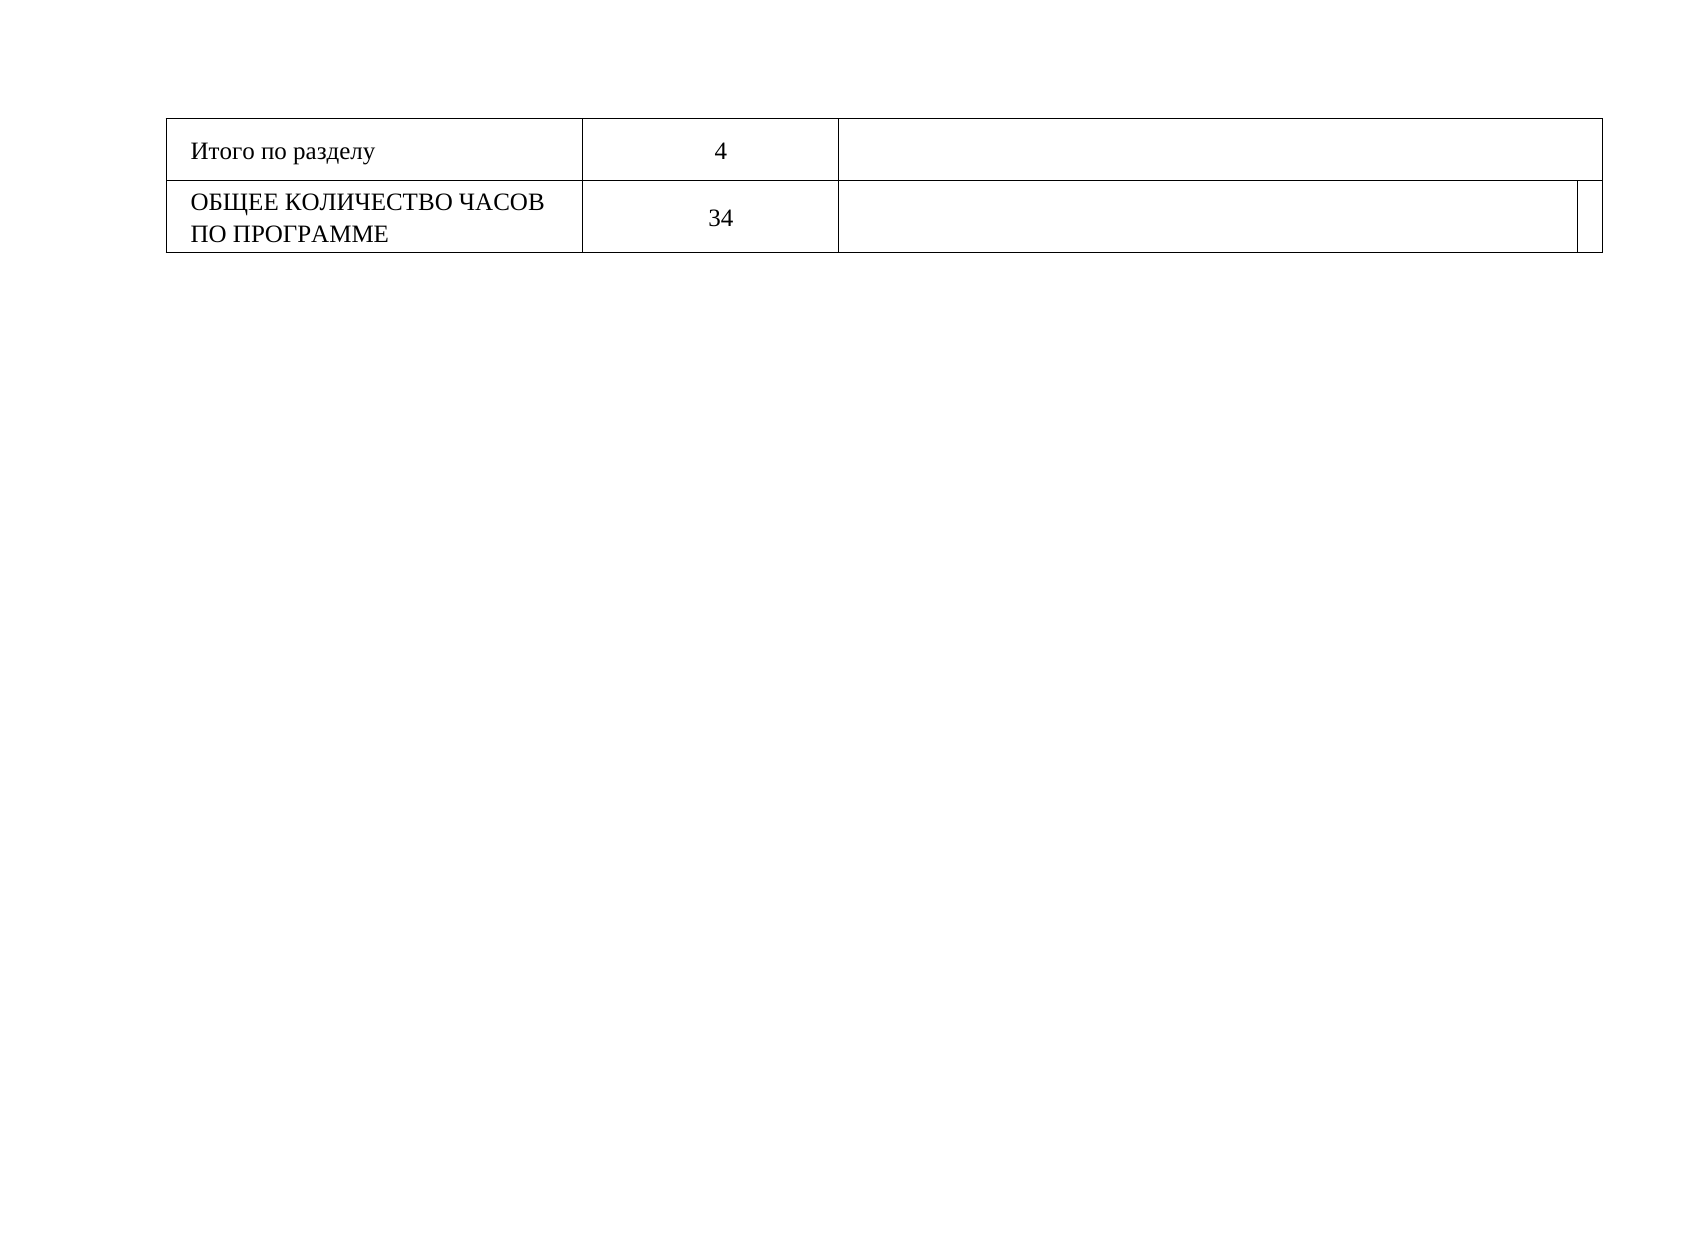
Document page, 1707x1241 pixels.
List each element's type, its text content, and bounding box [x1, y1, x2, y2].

table_cell 4 [583, 119, 838, 180]
table_cell [1578, 181, 1602, 252]
table_cell 34 [583, 181, 838, 252]
table_cell ОБЩЕЕ КОЛИЧЕСТВО ЧАСОВ ПО ПРОГРАММЕ [167, 181, 582, 252]
table_cell [839, 181, 1577, 252]
table_cell Итого по разделу [167, 119, 582, 180]
table_cell [839, 119, 1602, 180]
